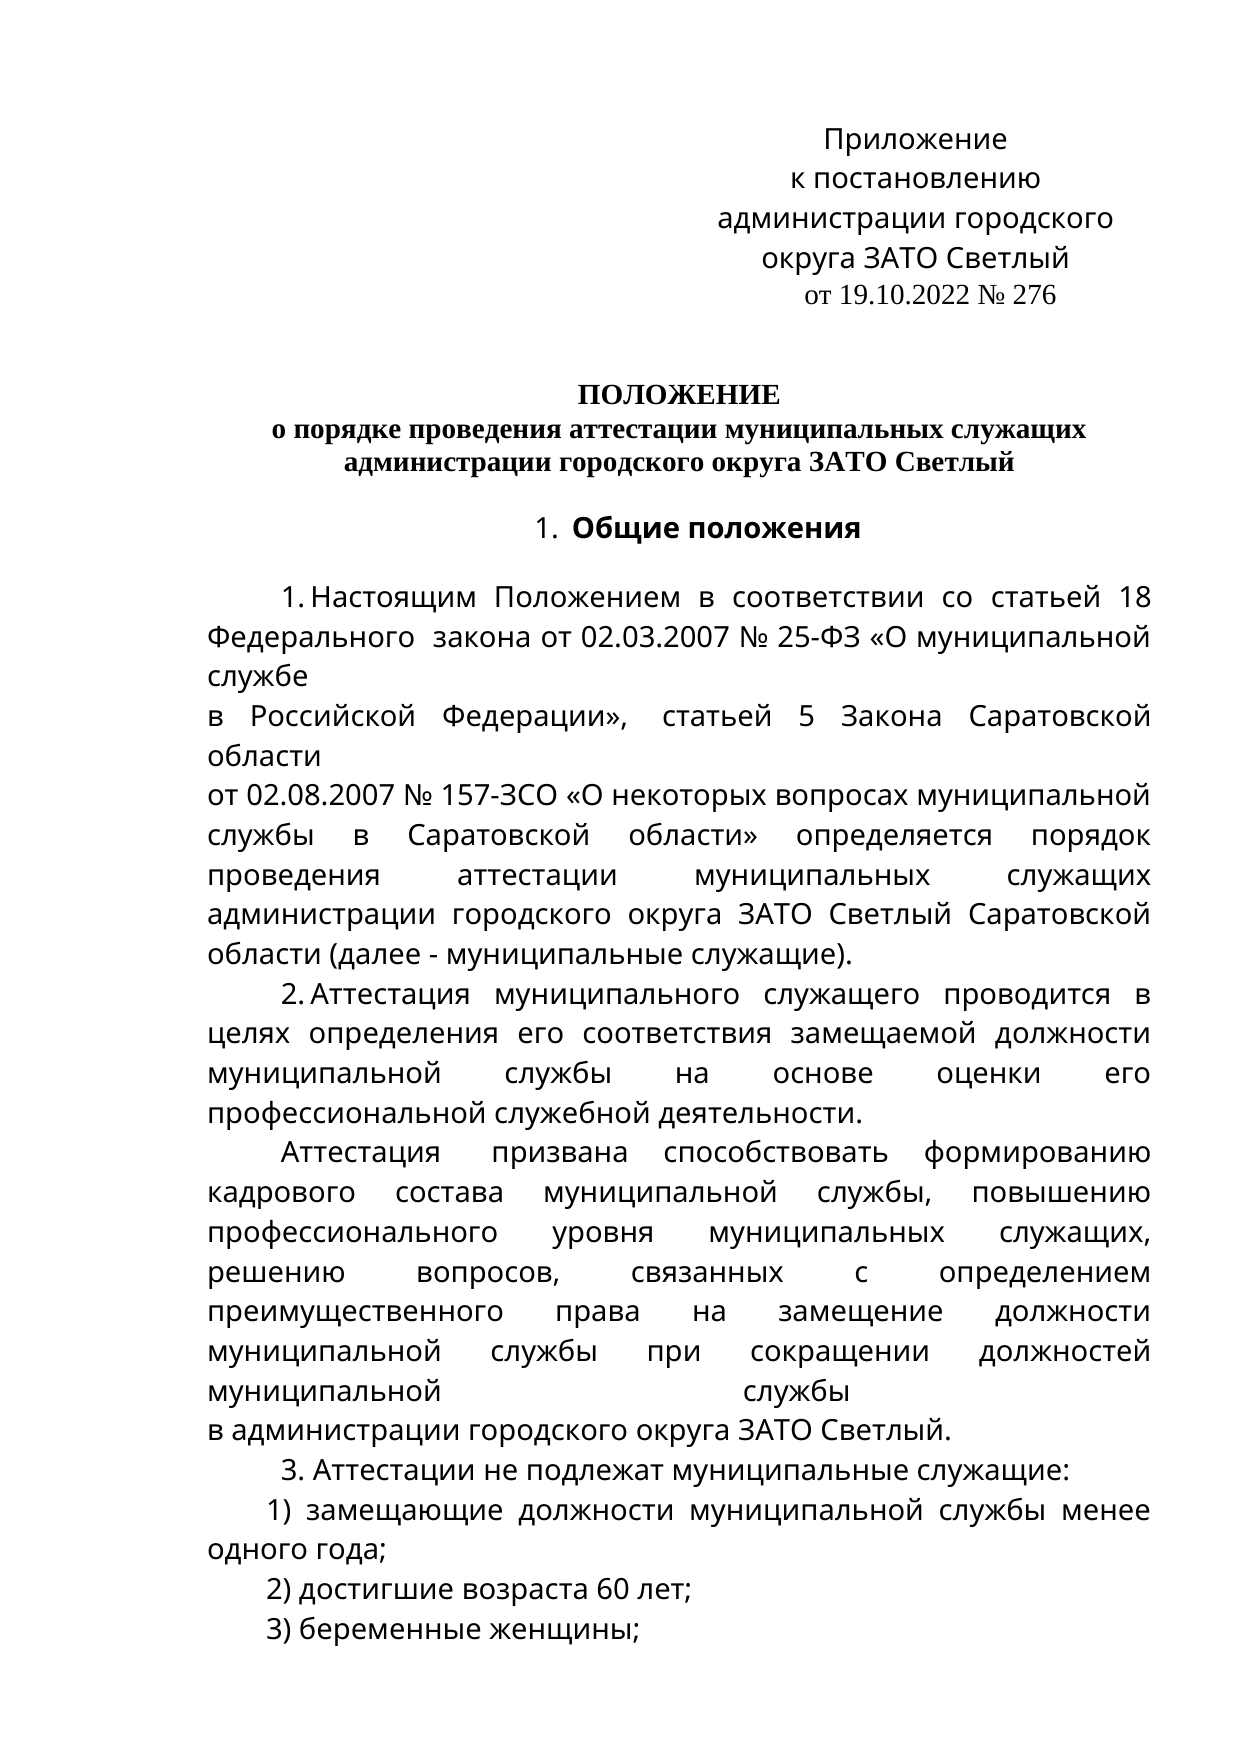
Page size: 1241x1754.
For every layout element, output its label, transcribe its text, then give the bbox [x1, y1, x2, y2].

text 2) достигшие возраста 60 лет; [207, 1568, 1152, 1608]
text ПОЛОЖЕНИЕ [207, 377, 1152, 411]
list Настоящим Положением в соответствии со статьей 18 Федерального закона от 02.03.2007 № 25-ФЗ «О муниципальной службе в Российской Федерации», статьей 5 Закона Саратовской области от 02.08.2007 № 157-ЗСО «О некоторых вопросах муниципальной службы в Саратовской области» определяется порядок проведения аттестации муниципальных служащих администрации городского округа ЗАТО Светлый Саратовской области (далее - муниципальные служащие). [207, 576, 1152, 973]
list Аттестация муниципального служащего проводится в целях определения его соответствия замещаемой должности муниципальной службы на основе оценки его профессиональной служебной деятельности. [207, 973, 1152, 1132]
text Аттестация призвана способствовать формированию кадрового состава муниципальной службы, повышению профессионального уровня муниципальных служащих, решению вопросов, связанных с определением преимущественного права на замещение должности муниципальной службы при сокращении должностей муниципальной службы в администрации городского округа ЗАТО Светлый. [207, 1132, 1152, 1449]
text 3. Аттестации не подлежат муниципальные служащие: [207, 1449, 1152, 1489]
text администрации городского округа ЗАТО Светлый [207, 444, 1152, 478]
text о порядке проведения аттестации муниципальных служащих [207, 411, 1152, 444]
text от 19.10.2022 № 276 [709, 277, 1152, 310]
text к постановлению администрации городского округа ЗАТО Светлый [679, 158, 1152, 277]
text Приложение [679, 118, 1152, 158]
list Общие положения [244, 507, 1152, 547]
text 3) беременные женщины; [207, 1608, 1152, 1648]
text 1) замещающие должности муниципальной службы менее одного года; [207, 1489, 1152, 1568]
